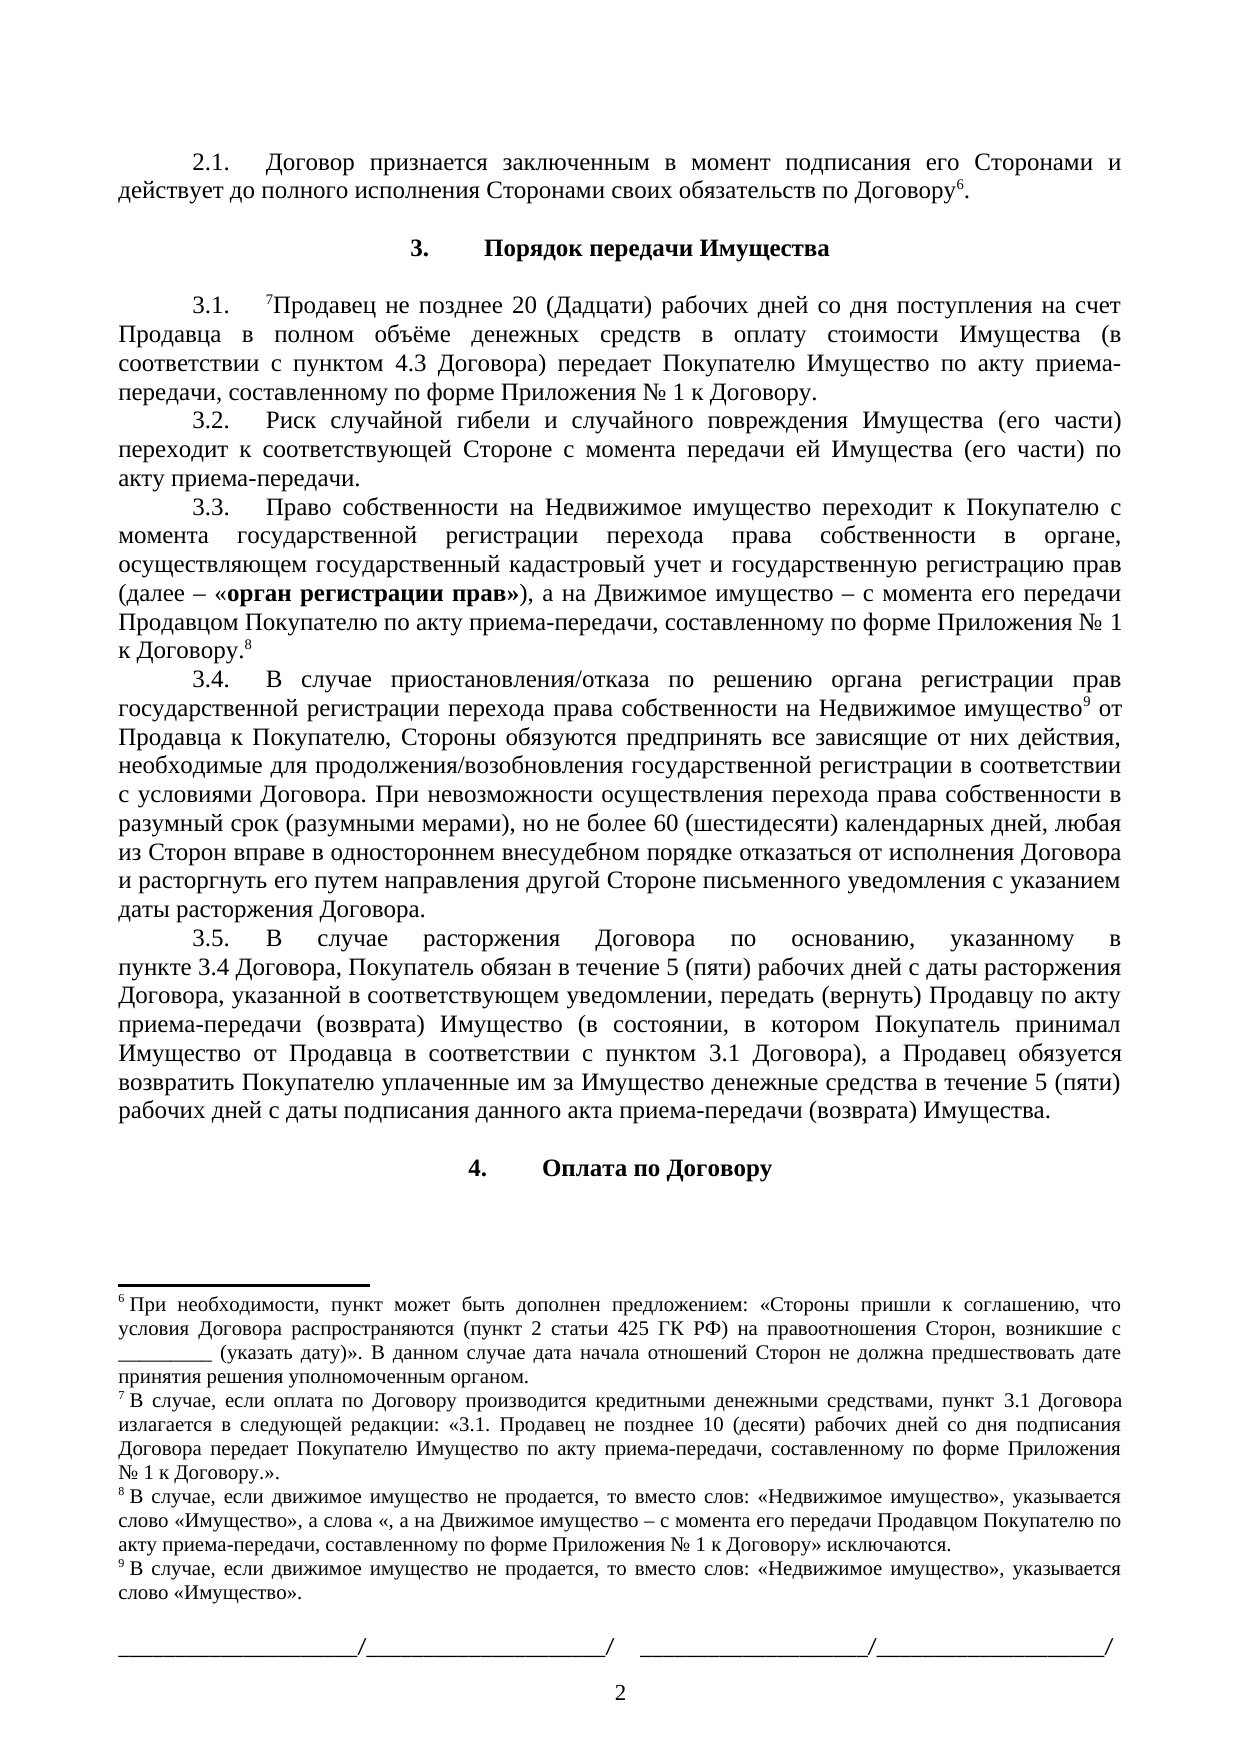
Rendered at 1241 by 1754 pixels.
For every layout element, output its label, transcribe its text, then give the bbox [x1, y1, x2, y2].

list В случае расторжения Договора по основанию, указанному в пункте 3.4 Договора, Покупатель обязан в течение 5 (пяти) рабочих дней с даты расторжения Договора, указанной в соответствующем уведомлении, передать (вернуть) Продавцу по акту приема-передачи (возврата) Имущество (в состоянии, в котором Покупатель принимал Имущество от Продавца в соответствии с пунктом 3.1 Договора), а Продавец обязуется возвратить Покупателю уплаченные им за Имущество денежные средства в течение 5 (пяти) рабочих дней с даты подписания данного акта приема-передачи (возврата) Имущества. [118, 923, 1122, 1124]
list Риск случайной гибели и случайного повреждения Имущества (его части) переходит к соответствующей Стороне с момента передачи ей Имущества (его части) по акту приема-передачи. [118, 406, 1122, 492]
list Право собственности на Недвижимое имущество переходит к Покупателю с момента государственной регистрации перехода права собственности в органе, осуществляющем государственный кадастровый учет и государственную регистрацию прав (далее – «орган регистрации прав»), а на Движимое имущество – с момента его передачи Продавцом Покупателю по акту приема-передачи, составленному по форме Приложения № 1 к Договору. [118, 492, 1122, 664]
list Оплата по Договору [118, 1153, 1122, 1182]
list В случае приостановления/отказа по решению органа регистрации прав государственной регистрации перехода права собственности на Недвижимое имущество от Продавца к Покупателю, Стороны обязуются предпринять все зависящие от них действия, необходимые для продолжения/возобновления государственной регистрации в соответствии с условиями Договора. При невозможности осуществления перехода права собственности в разумный срок (разумными мерами), но не более 60 (шестидесяти) календарных дней, любая из Сторон вправе в одностороннем внесудебном порядке отказаться от исполнения Договора и расторгнуть его путем направления другой Стороне письменного уведомления с указанием даты расторжения Договора. [118, 664, 1122, 923]
list Договор признается заключенным в момент подписания его Сторонами и действует до полного исполнения Сторонами своих обязательств по Договору. [118, 147, 1122, 204]
list Порядок передачи Имущества [118, 233, 1122, 262]
list Продавец не позднее 20 (Дадцати) рабочих дней со дня поступления на счет Продавца в полном объёме денежных средств в оплату стоимости Имущества (в соответствии с пунктом 4.3 Договора) передает Покупателю Имущество по акту приема-передачи, составленному по форме Приложения № 1 к Договору. [118, 291, 1122, 406]
